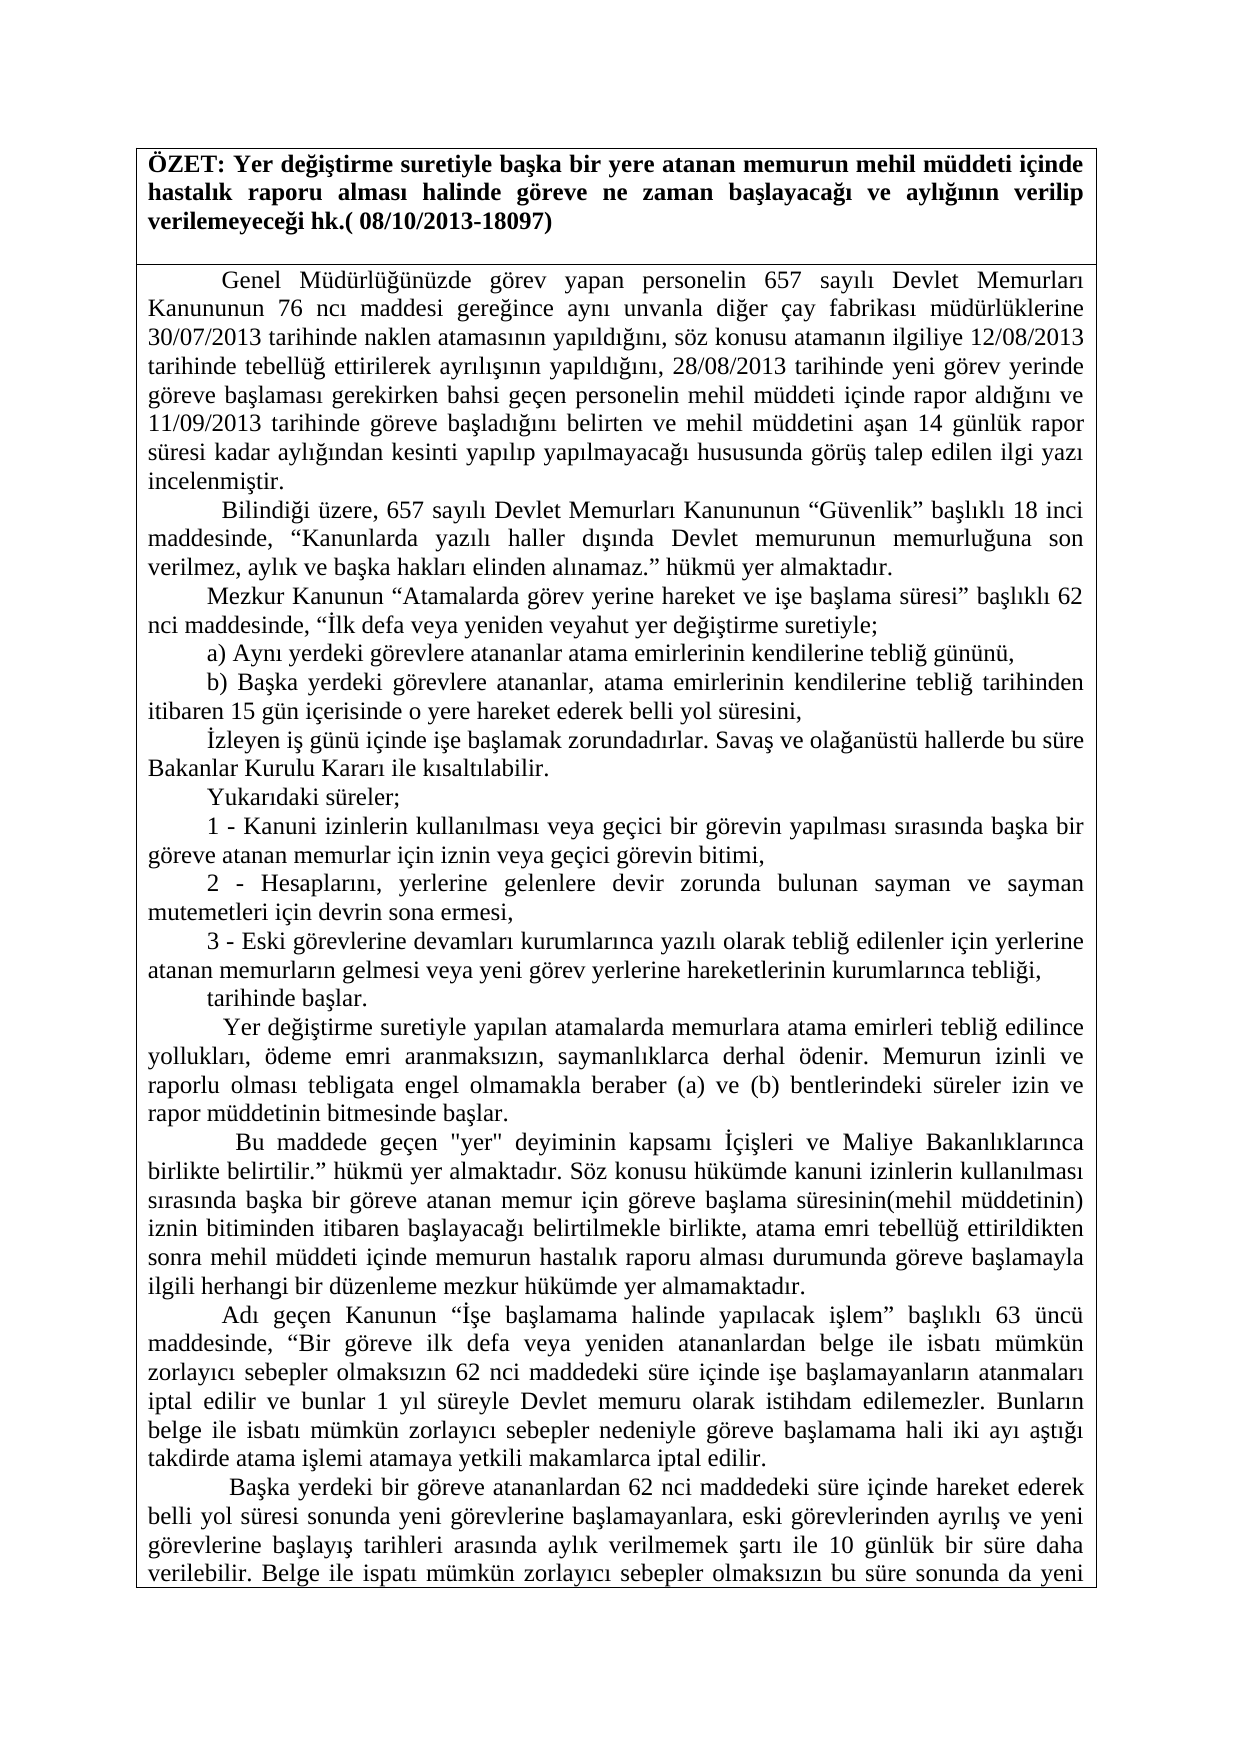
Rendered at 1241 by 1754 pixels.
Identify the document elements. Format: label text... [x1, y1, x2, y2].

table_header ÖZET: Yer değiştirme suretiyle başka bir yere atanan memurun mehil müddeti içinde hastalık raporu alması halinde göreve ne zaman başlayacağı ve aylığının verilip verilemeyeceği hk.( 08/10/2013-18097) [137, 149, 1096, 264]
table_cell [137, 265, 1096, 1587]
